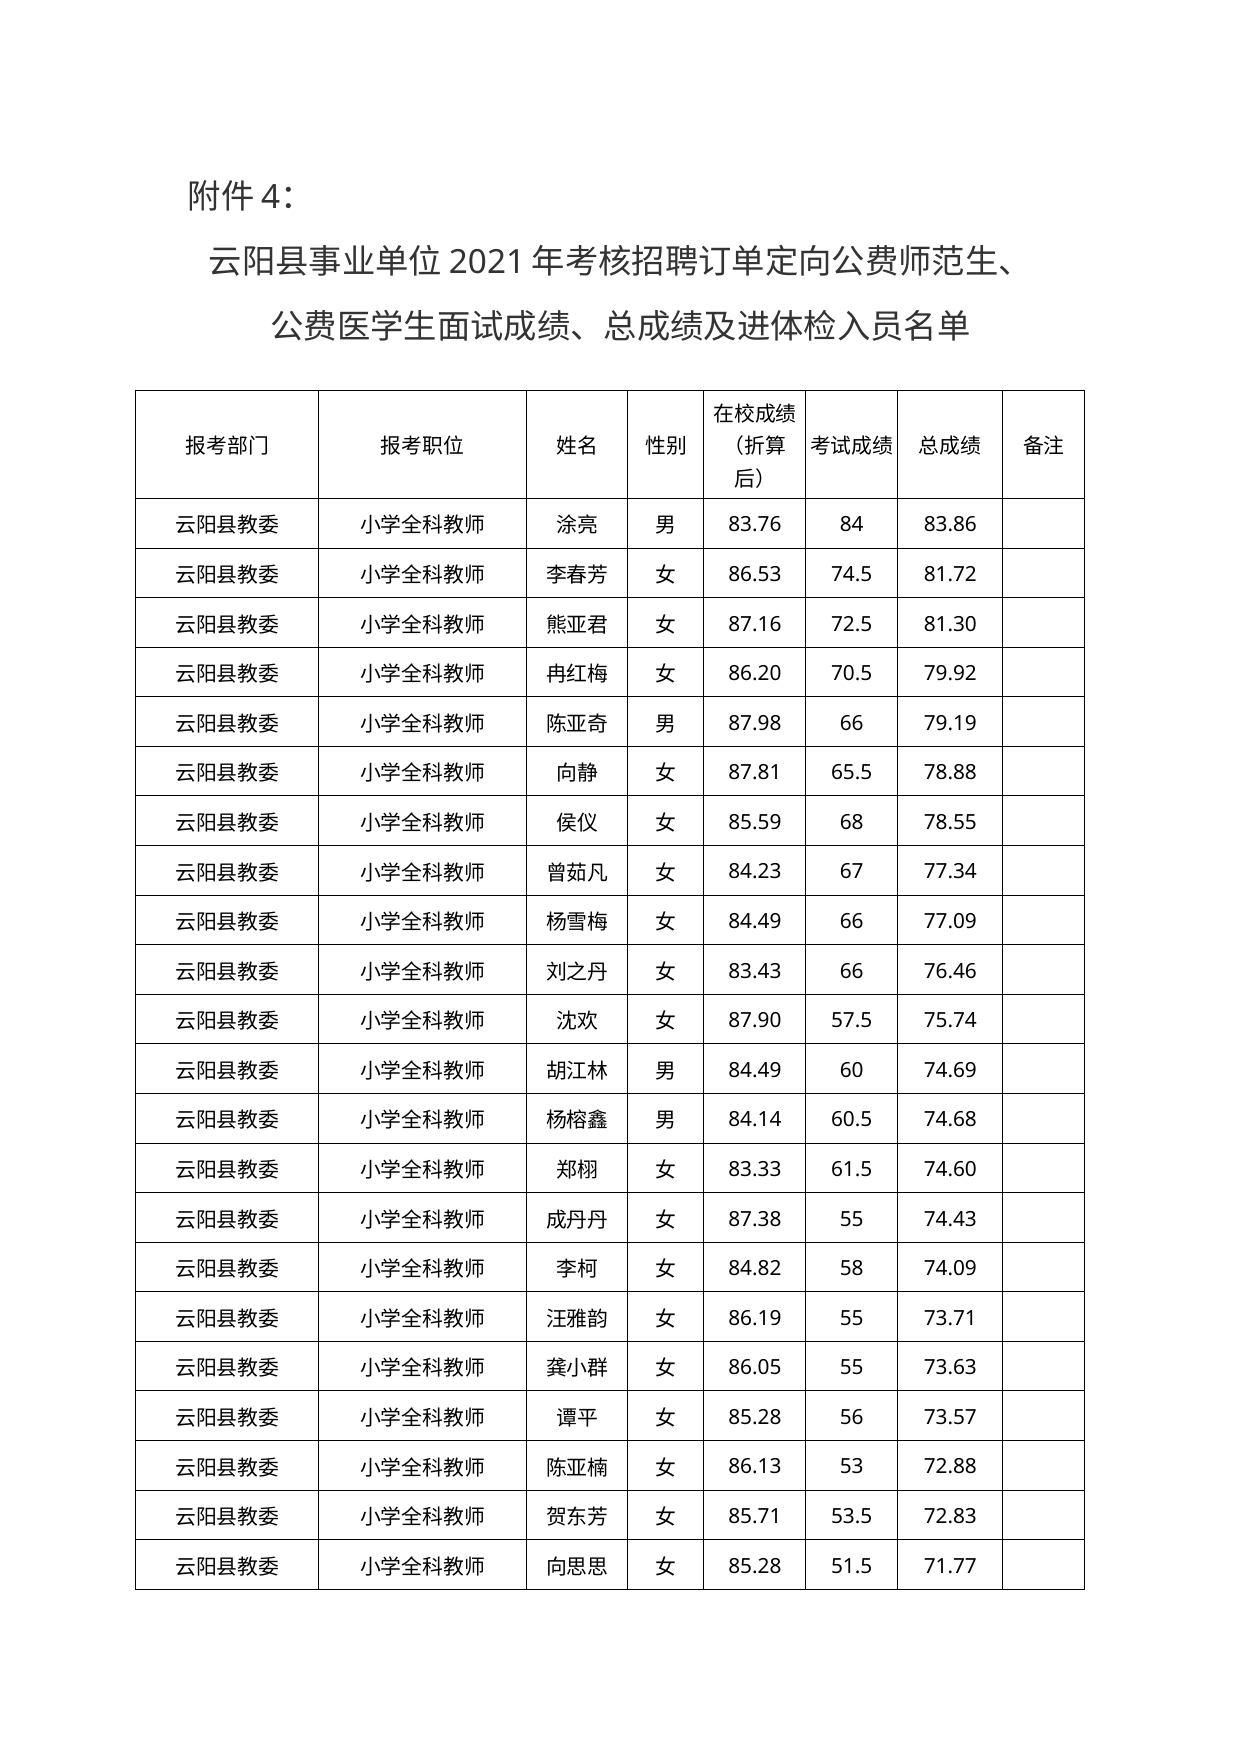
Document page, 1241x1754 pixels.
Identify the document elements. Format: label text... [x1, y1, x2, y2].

table_cell 84.82 [704, 1243, 805, 1291]
table_cell 云阳县教委 [136, 549, 318, 597]
table_cell 小学全科教师 [319, 945, 526, 994]
table_cell [1003, 846, 1084, 894]
table_cell 85.28 [704, 1391, 805, 1440]
table_cell 小学全科教师 [319, 796, 526, 845]
table_cell 83.33 [704, 1144, 805, 1192]
table_cell [1003, 1540, 1084, 1589]
table_cell [1003, 648, 1084, 696]
table_cell [1003, 945, 1084, 994]
table_cell 57.5 [806, 995, 897, 1043]
table_cell 73.63 [898, 1342, 1002, 1390]
table_cell 侯仪 [527, 796, 627, 845]
table_cell 74.60 [898, 1144, 1002, 1192]
table_cell 云阳县教委 [136, 1094, 318, 1142]
table_cell 云阳县教委 [136, 1193, 318, 1242]
table_cell [1003, 1243, 1084, 1291]
table_cell 60.5 [806, 1094, 897, 1142]
table_cell 女 [628, 1441, 703, 1489]
table_cell 77.09 [898, 896, 1002, 944]
table_cell [1003, 1391, 1084, 1440]
table_cell 小学全科教师 [319, 549, 526, 597]
table_cell 87.81 [704, 747, 805, 795]
table_cell 76.46 [898, 945, 1002, 994]
table_cell 61.5 [806, 1144, 897, 1192]
table_cell 云阳县教委 [136, 846, 318, 894]
table_cell 熊亚君 [527, 598, 627, 647]
table_cell 汪雅韵 [527, 1292, 627, 1341]
table_cell 55 [806, 1342, 897, 1390]
table_cell 云阳县教委 [136, 1342, 318, 1390]
table_cell 87.16 [704, 598, 805, 647]
table_header 总成绩 [898, 391, 1002, 498]
table_cell 81.72 [898, 549, 1002, 597]
table_cell 男 [628, 1044, 703, 1093]
table_cell 龚小群 [527, 1342, 627, 1390]
table_cell 李柯 [527, 1243, 627, 1291]
text 公费医学生面试成绩、总成绩及进体检入员名单 [187, 292, 1053, 357]
table_cell 云阳县教委 [136, 1243, 318, 1291]
table_cell 云阳县教委 [136, 995, 318, 1043]
table_cell 女 [628, 896, 703, 944]
table_cell 74.68 [898, 1094, 1002, 1142]
table_cell 女 [628, 549, 703, 597]
table_cell 女 [628, 1391, 703, 1440]
table_cell 云阳县教委 [136, 1540, 318, 1589]
table_header 备注 [1003, 391, 1084, 498]
table_cell 79.19 [898, 697, 1002, 746]
table_cell 女 [628, 1144, 703, 1192]
table_cell [1003, 1292, 1084, 1341]
table_header 性别 [628, 391, 703, 498]
table_cell 55 [806, 1292, 897, 1341]
table_cell 陈亚奇 [527, 697, 627, 746]
table_cell 72.5 [806, 598, 897, 647]
table_cell 陈亚楠 [527, 1441, 627, 1489]
table_cell 84.23 [704, 846, 805, 894]
table_cell 小学全科教师 [319, 1193, 526, 1242]
table_cell 73.71 [898, 1292, 1002, 1341]
table_cell [1003, 1193, 1084, 1242]
table_cell 51.5 [806, 1540, 897, 1589]
table_cell 成丹丹 [527, 1193, 627, 1242]
table_cell 84.14 [704, 1094, 805, 1142]
table_cell 74.69 [898, 1044, 1002, 1093]
table_cell 小学全科教师 [319, 598, 526, 647]
table_cell 李春芳 [527, 549, 627, 597]
table_cell 云阳县教委 [136, 697, 318, 746]
table_header 姓名 [527, 391, 627, 498]
table_cell 79.92 [898, 648, 1002, 696]
table_cell 男 [628, 697, 703, 746]
table_cell 70.5 [806, 648, 897, 696]
table_cell 60 [806, 1044, 897, 1093]
table_cell 小学全科教师 [319, 1094, 526, 1142]
table_cell 小学全科教师 [319, 846, 526, 894]
table_cell 83.86 [898, 499, 1002, 547]
table_cell 女 [628, 846, 703, 894]
table_header 在校成绩（折算后） [704, 391, 805, 498]
table_cell 小学全科教师 [319, 1292, 526, 1341]
table_cell 55 [806, 1193, 897, 1242]
table_cell 83.43 [704, 945, 805, 994]
table_cell [1003, 1044, 1084, 1093]
table_cell 小学全科教师 [319, 1441, 526, 1489]
table_cell 云阳县教委 [136, 896, 318, 944]
table_cell 小学全科教师 [319, 1540, 526, 1589]
table_cell 小学全科教师 [319, 1044, 526, 1093]
table_cell 77.34 [898, 846, 1002, 894]
table_cell [1003, 549, 1084, 597]
table_cell 小学全科教师 [319, 1144, 526, 1192]
table_cell [1003, 796, 1084, 845]
table_cell 75.74 [898, 995, 1002, 1043]
table_cell 云阳县教委 [136, 1292, 318, 1341]
table_cell [1003, 1342, 1084, 1390]
table_cell 78.88 [898, 747, 1002, 795]
table_cell 女 [628, 995, 703, 1043]
table_cell 冉红梅 [527, 648, 627, 696]
table_cell 66 [806, 896, 897, 944]
table_cell 74.09 [898, 1243, 1002, 1291]
table_cell 84.49 [704, 896, 805, 944]
table_cell 女 [628, 1491, 703, 1539]
table_cell [1003, 499, 1084, 547]
table_cell 贺东芳 [527, 1491, 627, 1539]
table_cell 云阳县教委 [136, 1144, 318, 1192]
table_cell 84.49 [704, 1044, 805, 1093]
table_cell 小学全科教师 [319, 1342, 526, 1390]
table_cell 85.71 [704, 1491, 805, 1539]
table_cell 女 [628, 1540, 703, 1589]
table_cell 云阳县教委 [136, 1044, 318, 1093]
table_cell 小学全科教师 [319, 1243, 526, 1291]
table_cell 女 [628, 1292, 703, 1341]
table_cell 83.76 [704, 499, 805, 547]
table_cell 86.53 [704, 549, 805, 597]
table_cell 杨榕鑫 [527, 1094, 627, 1142]
table_cell 女 [628, 747, 703, 795]
table_cell 涂亮 [527, 499, 627, 547]
table_cell 云阳县教委 [136, 1391, 318, 1440]
table_cell 女 [628, 1193, 703, 1242]
table_cell 73.57 [898, 1391, 1002, 1440]
table_cell 女 [628, 1342, 703, 1390]
table_cell 85.59 [704, 796, 805, 845]
table_cell [1003, 747, 1084, 795]
table_cell 74.43 [898, 1193, 1002, 1242]
table_cell 向静 [527, 747, 627, 795]
table_cell [1003, 598, 1084, 647]
table_cell 56 [806, 1391, 897, 1440]
table_cell 86.19 [704, 1292, 805, 1341]
table_cell 小学全科教师 [319, 747, 526, 795]
table_cell 云阳县教委 [136, 796, 318, 845]
table_cell 86.13 [704, 1441, 805, 1489]
table_cell 58 [806, 1243, 897, 1291]
table_cell 85.28 [704, 1540, 805, 1589]
table_cell 小学全科教师 [319, 1491, 526, 1539]
table_cell 87.38 [704, 1193, 805, 1242]
table_cell 女 [628, 1243, 703, 1291]
table_cell 胡江林 [527, 1044, 627, 1093]
table_cell [1003, 1441, 1084, 1489]
table_cell 66 [806, 945, 897, 994]
text 附件4： [187, 162, 1053, 227]
table_cell 53 [806, 1441, 897, 1489]
table_cell 67 [806, 846, 897, 894]
table_cell 81.30 [898, 598, 1002, 647]
table_cell 郑栩 [527, 1144, 627, 1192]
table_cell 78.55 [898, 796, 1002, 845]
table_cell 云阳县教委 [136, 747, 318, 795]
table_cell 72.88 [898, 1441, 1002, 1489]
table_cell [1003, 995, 1084, 1043]
table_cell [1003, 697, 1084, 746]
table_cell 87.90 [704, 995, 805, 1043]
table_cell 谭平 [527, 1391, 627, 1440]
table_cell 65.5 [806, 747, 897, 795]
table_cell 71.77 [898, 1540, 1002, 1589]
table_cell 云阳县教委 [136, 499, 318, 547]
table_cell 小学全科教师 [319, 697, 526, 746]
table_cell 云阳县教委 [136, 945, 318, 994]
table_cell 女 [628, 945, 703, 994]
table_cell 云阳县教委 [136, 1441, 318, 1489]
table_cell 刘之丹 [527, 945, 627, 994]
table_cell 男 [628, 1094, 703, 1142]
table_cell [1003, 896, 1084, 944]
table_cell 女 [628, 796, 703, 845]
table_cell 小学全科教师 [319, 896, 526, 944]
table_cell 86.20 [704, 648, 805, 696]
table_cell 小学全科教师 [319, 499, 526, 547]
table_cell [1003, 1094, 1084, 1142]
table_cell 小学全科教师 [319, 1391, 526, 1440]
table_cell [1003, 1144, 1084, 1192]
table_cell 曾茹凡 [527, 846, 627, 894]
table_cell 66 [806, 697, 897, 746]
table_header 报考职位 [319, 391, 526, 498]
table_cell 云阳县教委 [136, 598, 318, 647]
table_cell [1003, 1491, 1084, 1539]
table_cell 74.5 [806, 549, 897, 597]
text 云阳县事业单位2021年考核招聘订单定向公费师范生、 [187, 227, 1053, 292]
table_cell 53.5 [806, 1491, 897, 1539]
table_cell 杨雪梅 [527, 896, 627, 944]
table_cell 72.83 [898, 1491, 1002, 1539]
table_cell 小学全科教师 [319, 995, 526, 1043]
table_cell 86.05 [704, 1342, 805, 1390]
table_cell 女 [628, 648, 703, 696]
table_cell 小学全科教师 [319, 648, 526, 696]
table_cell 女 [628, 598, 703, 647]
table_cell 男 [628, 499, 703, 547]
table_cell 68 [806, 796, 897, 845]
table_header 报考部门 [136, 391, 318, 498]
table_cell 84 [806, 499, 897, 547]
table_cell 沈欢 [527, 995, 627, 1043]
table_cell 云阳县教委 [136, 1491, 318, 1539]
table_header 考试成绩 [806, 391, 897, 498]
table_cell 向思思 [527, 1540, 627, 1589]
table_cell 云阳县教委 [136, 648, 318, 696]
table_cell 87.98 [704, 697, 805, 746]
